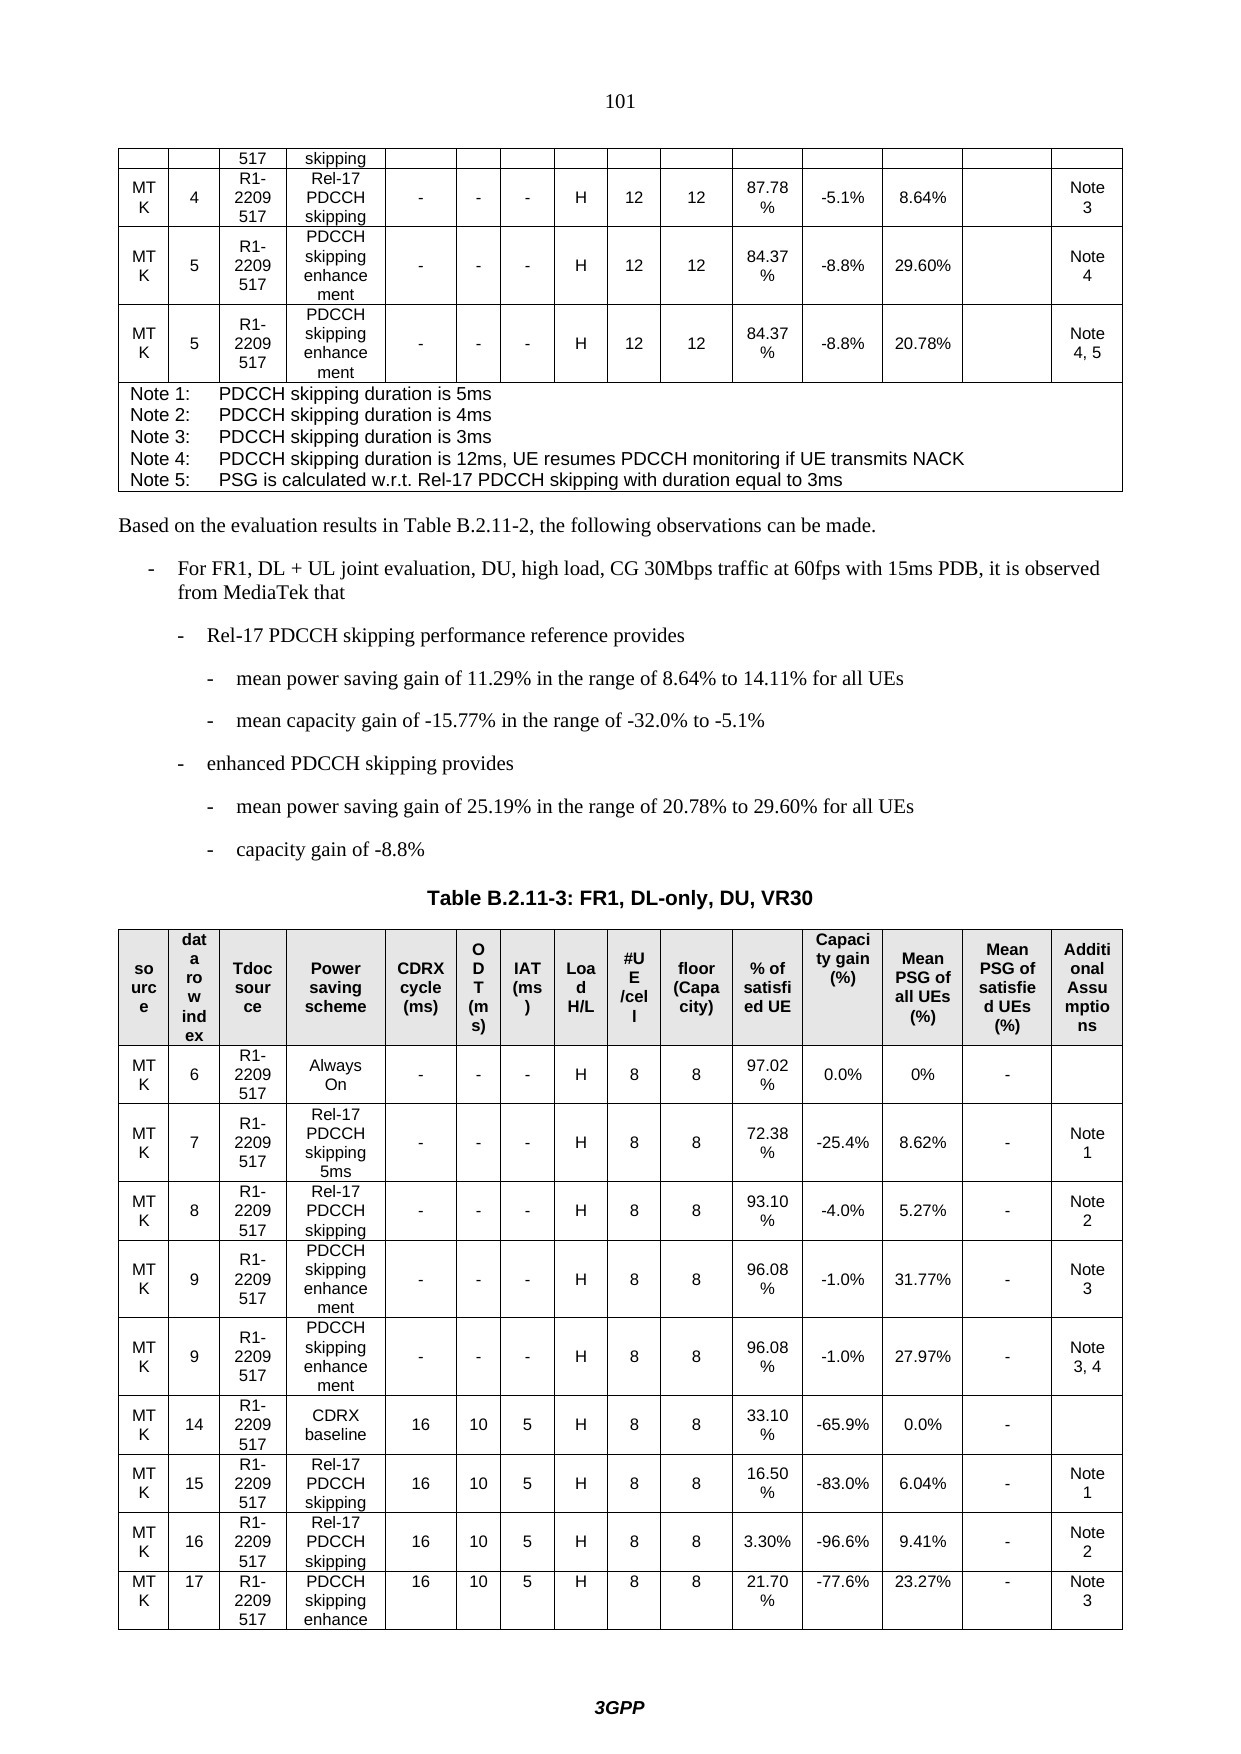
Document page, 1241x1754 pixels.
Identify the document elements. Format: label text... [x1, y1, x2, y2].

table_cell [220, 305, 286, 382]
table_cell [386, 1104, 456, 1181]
text Based on the evaluation results in Table B.2.11-2, the following observations can be made. [118, 513, 1122, 537]
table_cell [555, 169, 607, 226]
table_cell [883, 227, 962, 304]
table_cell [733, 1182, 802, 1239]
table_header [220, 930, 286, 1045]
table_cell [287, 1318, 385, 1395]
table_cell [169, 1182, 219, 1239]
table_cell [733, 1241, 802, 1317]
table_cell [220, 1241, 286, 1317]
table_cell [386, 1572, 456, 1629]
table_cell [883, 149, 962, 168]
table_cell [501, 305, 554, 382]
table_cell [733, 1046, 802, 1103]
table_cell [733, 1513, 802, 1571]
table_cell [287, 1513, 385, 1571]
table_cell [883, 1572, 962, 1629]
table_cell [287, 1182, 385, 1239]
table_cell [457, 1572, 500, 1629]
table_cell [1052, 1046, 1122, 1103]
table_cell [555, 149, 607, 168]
text - capacity gain of -8.8% [207, 837, 1122, 861]
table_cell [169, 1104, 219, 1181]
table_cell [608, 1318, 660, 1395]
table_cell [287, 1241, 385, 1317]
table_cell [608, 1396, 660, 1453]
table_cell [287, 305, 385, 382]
text - For FR1, DL + UL joint evaluation, DU, high load, CG 30Mbps traffic at 60fps with 15ms PDB, it is observed from MediaTek that [148, 556, 1122, 604]
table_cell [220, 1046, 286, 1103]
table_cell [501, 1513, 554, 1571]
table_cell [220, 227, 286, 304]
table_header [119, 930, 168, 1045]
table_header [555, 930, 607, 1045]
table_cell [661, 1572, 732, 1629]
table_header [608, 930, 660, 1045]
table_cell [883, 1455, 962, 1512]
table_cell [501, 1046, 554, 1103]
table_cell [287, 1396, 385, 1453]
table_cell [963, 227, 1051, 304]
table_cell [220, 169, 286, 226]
text - enhanced PDCCH skipping provides [177, 751, 1122, 775]
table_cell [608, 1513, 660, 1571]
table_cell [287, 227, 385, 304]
text Table B.2.11-3: FR1, DL-only, DU, VR30 [118, 886, 1122, 910]
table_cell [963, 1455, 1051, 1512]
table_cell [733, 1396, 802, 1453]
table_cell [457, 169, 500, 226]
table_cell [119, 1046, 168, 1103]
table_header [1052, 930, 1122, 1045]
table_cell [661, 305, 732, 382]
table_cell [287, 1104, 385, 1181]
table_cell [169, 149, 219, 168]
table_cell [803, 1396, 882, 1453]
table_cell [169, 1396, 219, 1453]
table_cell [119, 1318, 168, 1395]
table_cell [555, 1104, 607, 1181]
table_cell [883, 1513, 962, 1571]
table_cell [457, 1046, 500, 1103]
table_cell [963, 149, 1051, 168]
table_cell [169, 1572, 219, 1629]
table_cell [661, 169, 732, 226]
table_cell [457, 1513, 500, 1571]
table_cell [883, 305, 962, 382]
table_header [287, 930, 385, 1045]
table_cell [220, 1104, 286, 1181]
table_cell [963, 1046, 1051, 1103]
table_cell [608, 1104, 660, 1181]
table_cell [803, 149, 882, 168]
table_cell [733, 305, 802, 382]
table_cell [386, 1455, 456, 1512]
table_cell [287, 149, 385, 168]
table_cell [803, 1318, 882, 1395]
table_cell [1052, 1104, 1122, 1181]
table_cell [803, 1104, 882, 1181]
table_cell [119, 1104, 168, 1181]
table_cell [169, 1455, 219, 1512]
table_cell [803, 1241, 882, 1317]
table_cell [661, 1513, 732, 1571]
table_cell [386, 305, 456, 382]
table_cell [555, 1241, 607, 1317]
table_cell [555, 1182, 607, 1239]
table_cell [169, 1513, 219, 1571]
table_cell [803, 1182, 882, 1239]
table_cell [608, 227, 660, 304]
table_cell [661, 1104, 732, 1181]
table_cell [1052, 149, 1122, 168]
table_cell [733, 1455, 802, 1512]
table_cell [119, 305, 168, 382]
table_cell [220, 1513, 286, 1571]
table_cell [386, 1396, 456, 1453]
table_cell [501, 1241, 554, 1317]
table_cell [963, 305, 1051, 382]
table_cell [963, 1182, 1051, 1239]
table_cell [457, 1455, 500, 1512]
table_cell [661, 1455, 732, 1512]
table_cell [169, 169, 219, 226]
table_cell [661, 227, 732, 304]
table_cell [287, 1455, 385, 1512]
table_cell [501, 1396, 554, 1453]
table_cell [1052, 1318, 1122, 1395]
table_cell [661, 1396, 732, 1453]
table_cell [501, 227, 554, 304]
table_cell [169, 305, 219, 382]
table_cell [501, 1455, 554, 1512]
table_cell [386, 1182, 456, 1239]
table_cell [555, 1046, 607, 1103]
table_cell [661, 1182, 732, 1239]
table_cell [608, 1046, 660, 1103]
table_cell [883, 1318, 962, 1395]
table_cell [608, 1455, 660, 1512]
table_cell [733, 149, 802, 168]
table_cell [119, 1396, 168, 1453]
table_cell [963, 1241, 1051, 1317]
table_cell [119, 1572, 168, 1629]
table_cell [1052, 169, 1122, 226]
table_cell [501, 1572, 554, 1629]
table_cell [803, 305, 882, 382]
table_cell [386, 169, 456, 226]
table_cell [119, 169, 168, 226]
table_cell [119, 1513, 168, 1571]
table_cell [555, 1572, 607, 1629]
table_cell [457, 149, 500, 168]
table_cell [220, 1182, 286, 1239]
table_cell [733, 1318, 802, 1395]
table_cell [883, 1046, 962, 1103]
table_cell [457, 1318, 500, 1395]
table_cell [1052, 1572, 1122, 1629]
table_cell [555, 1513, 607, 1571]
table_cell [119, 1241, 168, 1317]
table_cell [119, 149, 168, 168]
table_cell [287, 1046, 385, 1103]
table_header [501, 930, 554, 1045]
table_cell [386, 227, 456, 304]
text - mean power saving gain of 25.19% in the range of 20.78% to 29.60% for all UEs [207, 794, 1122, 818]
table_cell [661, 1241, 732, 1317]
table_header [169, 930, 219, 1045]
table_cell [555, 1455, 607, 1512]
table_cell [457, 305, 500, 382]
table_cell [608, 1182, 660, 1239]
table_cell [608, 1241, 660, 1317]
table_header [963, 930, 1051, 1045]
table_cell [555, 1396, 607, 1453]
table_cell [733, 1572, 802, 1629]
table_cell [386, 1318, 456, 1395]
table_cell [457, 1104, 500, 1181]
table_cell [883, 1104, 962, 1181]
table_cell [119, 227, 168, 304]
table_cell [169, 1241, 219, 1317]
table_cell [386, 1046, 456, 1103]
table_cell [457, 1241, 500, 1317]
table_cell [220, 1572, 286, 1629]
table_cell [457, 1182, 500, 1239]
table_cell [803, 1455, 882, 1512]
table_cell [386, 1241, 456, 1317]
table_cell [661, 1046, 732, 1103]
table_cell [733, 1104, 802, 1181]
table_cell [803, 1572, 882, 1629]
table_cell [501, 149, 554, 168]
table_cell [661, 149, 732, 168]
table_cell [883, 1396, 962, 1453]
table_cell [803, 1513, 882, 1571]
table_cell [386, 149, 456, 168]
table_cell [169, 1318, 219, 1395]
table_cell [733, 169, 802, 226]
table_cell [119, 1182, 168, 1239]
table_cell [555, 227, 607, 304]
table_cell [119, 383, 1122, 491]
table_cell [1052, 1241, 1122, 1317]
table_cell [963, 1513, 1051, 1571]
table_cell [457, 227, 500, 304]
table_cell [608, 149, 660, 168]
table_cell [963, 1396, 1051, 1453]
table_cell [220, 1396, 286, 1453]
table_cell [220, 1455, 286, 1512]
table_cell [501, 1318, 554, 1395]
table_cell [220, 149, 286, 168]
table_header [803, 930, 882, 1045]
text - mean capacity gain of -15.77% in the range of -32.0% to -5.1% [207, 708, 1122, 732]
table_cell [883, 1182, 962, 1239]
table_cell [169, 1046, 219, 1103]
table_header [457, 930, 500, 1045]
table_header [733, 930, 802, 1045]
text - Rel-17 PDCCH skipping performance reference provides [177, 623, 1122, 647]
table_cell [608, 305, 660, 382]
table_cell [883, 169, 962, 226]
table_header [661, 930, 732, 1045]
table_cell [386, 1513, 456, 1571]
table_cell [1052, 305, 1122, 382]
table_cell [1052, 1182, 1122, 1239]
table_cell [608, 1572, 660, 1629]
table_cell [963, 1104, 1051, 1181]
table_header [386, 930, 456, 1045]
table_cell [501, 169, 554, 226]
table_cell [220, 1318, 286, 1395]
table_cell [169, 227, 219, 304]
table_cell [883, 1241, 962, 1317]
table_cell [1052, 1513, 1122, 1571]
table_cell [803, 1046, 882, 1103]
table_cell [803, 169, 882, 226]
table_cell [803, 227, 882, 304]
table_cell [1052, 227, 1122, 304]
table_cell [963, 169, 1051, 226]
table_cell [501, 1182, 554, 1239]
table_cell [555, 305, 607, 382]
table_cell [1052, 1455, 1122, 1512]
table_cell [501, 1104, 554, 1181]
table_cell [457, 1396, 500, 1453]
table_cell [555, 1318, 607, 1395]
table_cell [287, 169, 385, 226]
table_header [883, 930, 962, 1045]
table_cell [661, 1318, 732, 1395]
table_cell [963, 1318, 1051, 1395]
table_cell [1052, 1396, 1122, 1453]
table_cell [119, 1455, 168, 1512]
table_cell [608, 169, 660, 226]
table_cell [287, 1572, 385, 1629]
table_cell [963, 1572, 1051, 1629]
text - mean power saving gain of 11.29% in the range of 8.64% to 14.11% for all UEs [207, 666, 1122, 690]
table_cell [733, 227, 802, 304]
